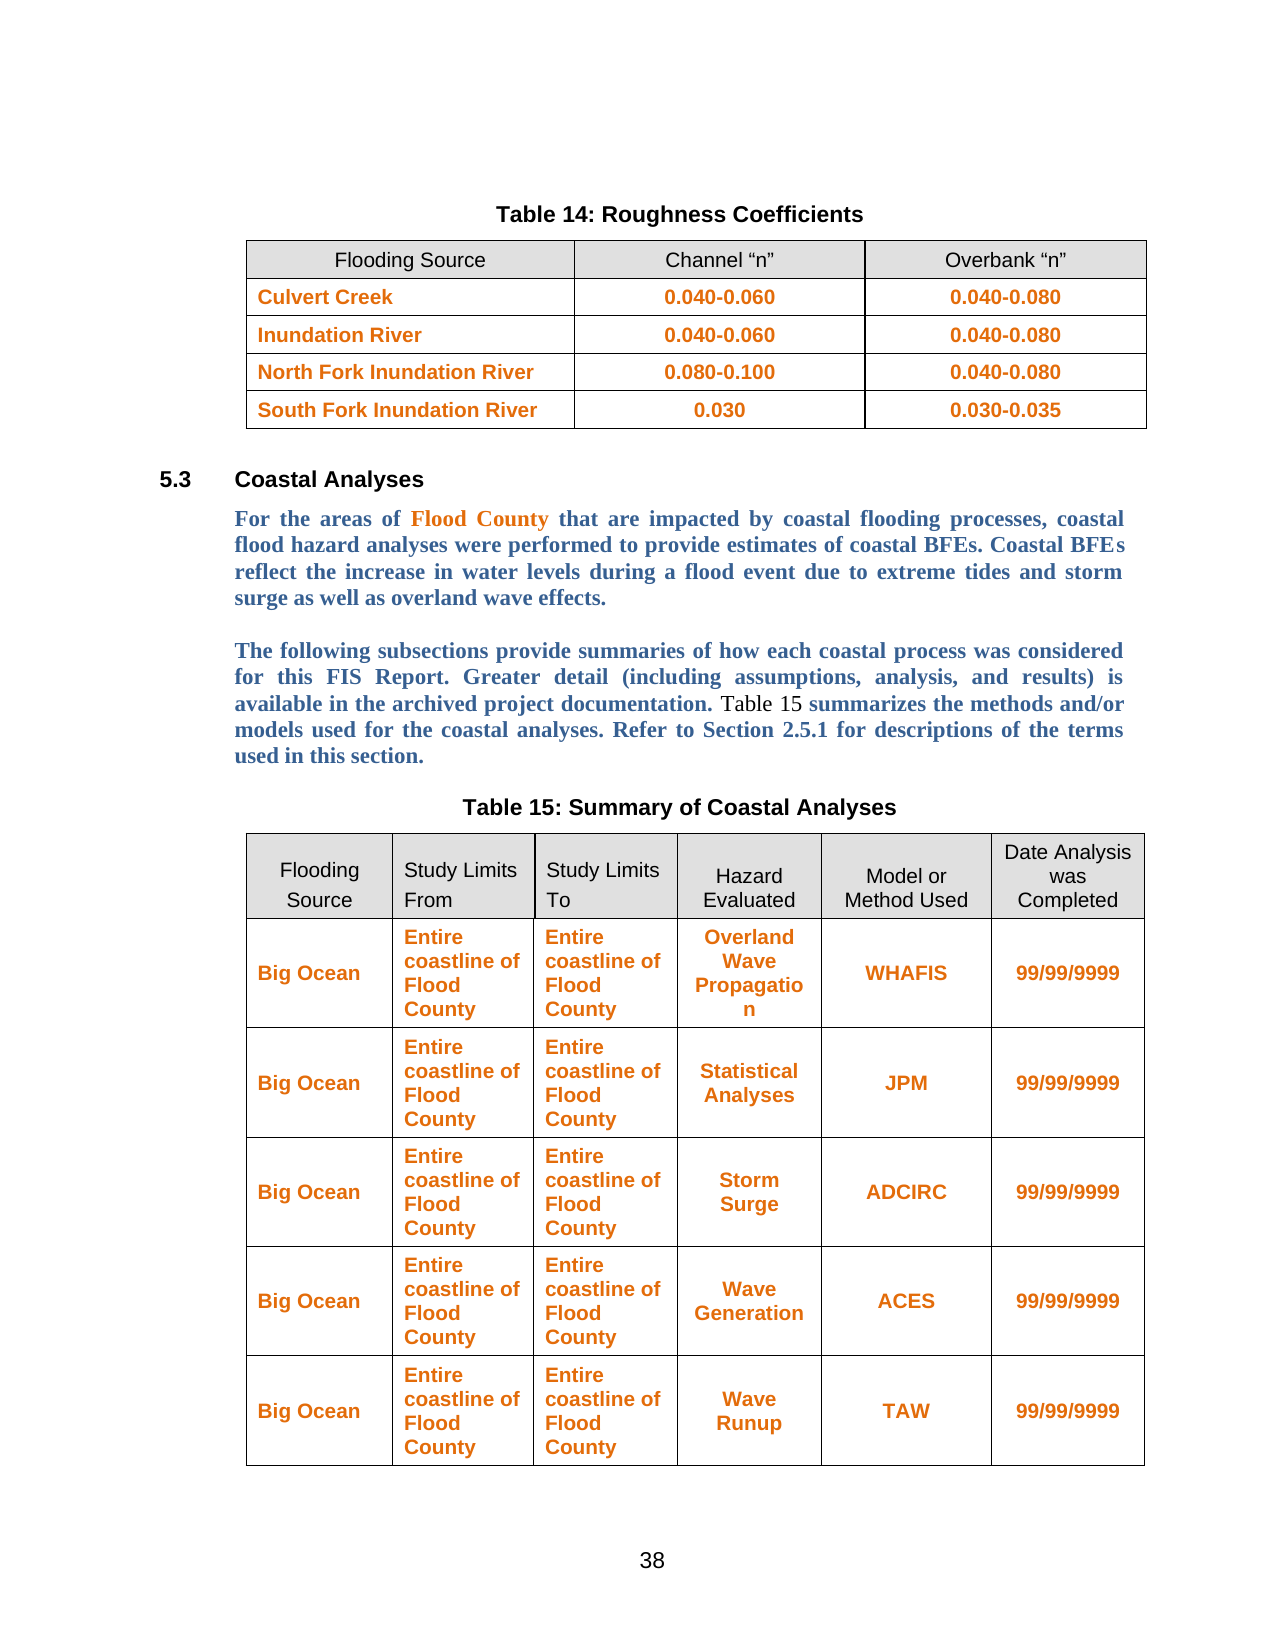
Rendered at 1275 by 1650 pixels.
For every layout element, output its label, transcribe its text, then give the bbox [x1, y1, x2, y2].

table_cell ADCIRC [822, 1138, 991, 1246]
text Table 14: Roughness Coefficients [234, 201, 1125, 228]
table_cell 99/99/9999 [992, 1138, 1144, 1246]
table_header Hazard Evaluated [678, 834, 821, 918]
table_cell JPM [822, 1028, 991, 1137]
table_cell Entire coastline of Flood County [393, 919, 533, 1027]
table_header Flooding Source [247, 241, 574, 278]
table_cell 0.040-0.080 [866, 316, 1146, 353]
table_cell ACES [822, 1247, 991, 1355]
subtitle 5.3 Coastal Analyses [159, 466, 1125, 493]
table_cell Entire coastline of Flood County [534, 1247, 677, 1355]
table_cell 0.040-0.080 [866, 354, 1146, 390]
table_cell 0.080-0.100 [575, 354, 864, 390]
table_cell Big Ocean [247, 1247, 392, 1355]
table_cell Entire coastline of Flood County [534, 1028, 677, 1137]
table_cell 0.030-0.035 [866, 391, 1146, 428]
table_cell Entire coastline of Flood County [534, 1138, 677, 1246]
table_cell TAW [822, 1356, 991, 1465]
table_cell South Fork Inundation River [247, 391, 574, 428]
table_cell Statistical Analyses [678, 1028, 821, 1137]
table_header Date Analysis was Completed [992, 834, 1144, 918]
table_header Overbank “n” [866, 241, 1146, 278]
table_cell Entire coastline of Flood County [534, 919, 677, 1027]
table_cell 0.040-0.080 [866, 279, 1146, 315]
table_cell 0.030 [575, 391, 864, 428]
table_cell Big Ocean [247, 1138, 392, 1246]
table_cell 99/99/9999 [992, 1247, 1144, 1355]
table_cell Inundation River [247, 316, 574, 353]
table_header Study Limits To [536, 834, 677, 918]
table_header Flooding Source [247, 834, 392, 918]
table_cell Big Ocean [247, 919, 392, 1027]
table_cell Big Ocean [247, 1356, 392, 1465]
table_header Model or Method Used [822, 834, 991, 918]
table_cell Culvert Creek [247, 279, 574, 315]
text Table 15: Summary of Coastal Analyses [234, 794, 1125, 820]
table_cell Overland Wave Propagation [678, 919, 821, 1027]
table_header Channel “n” [575, 241, 864, 278]
table_cell WHAFIS [822, 919, 991, 1027]
table_cell 0.040-0.060 [575, 279, 864, 315]
table_cell Wave Runup [678, 1356, 821, 1465]
table_cell Storm Surge [678, 1138, 821, 1246]
table_cell 99/99/9999 [992, 1028, 1144, 1137]
table_cell Entire coastline of Flood County [393, 1356, 533, 1465]
table_cell Entire coastline of Flood County [393, 1247, 533, 1355]
table_header Study Limits From [393, 834, 534, 918]
table_cell 0.040-0.060 [575, 316, 864, 353]
table_cell 99/99/9999 [992, 1356, 1144, 1465]
table_cell Entire coastline of Flood County [393, 1138, 533, 1246]
table_cell Entire coastline of Flood County [534, 1356, 677, 1465]
table_cell Wave Generation [678, 1247, 821, 1355]
table_cell 99/99/9999 [992, 919, 1144, 1027]
text The following subsections provide summaries of how each coastal process was considered for this FIS Report. Greater detail (including assumptions, analysis, and results) is available in the archived project documentation. Table 15 summarizes the methods and/or models used for the coastal analyses. Refer to Section 2.5.1 for descriptions of the terms used in this section. [234, 637, 1125, 769]
table_cell Entire coastline of Flood County [393, 1028, 533, 1137]
table_cell Big Ocean [247, 1028, 392, 1137]
text For the areas of Flood County that are impacted by coastal flooding processes, coastal flood hazard analyses were performed to provide estimates of coastal BFEs. Coastal BFEs reflect the increase in water levels during a flood event due to extreme tides and storm surge as well as overland wave effects. [234, 505, 1125, 611]
table_cell North Fork Inundation River [247, 354, 574, 390]
